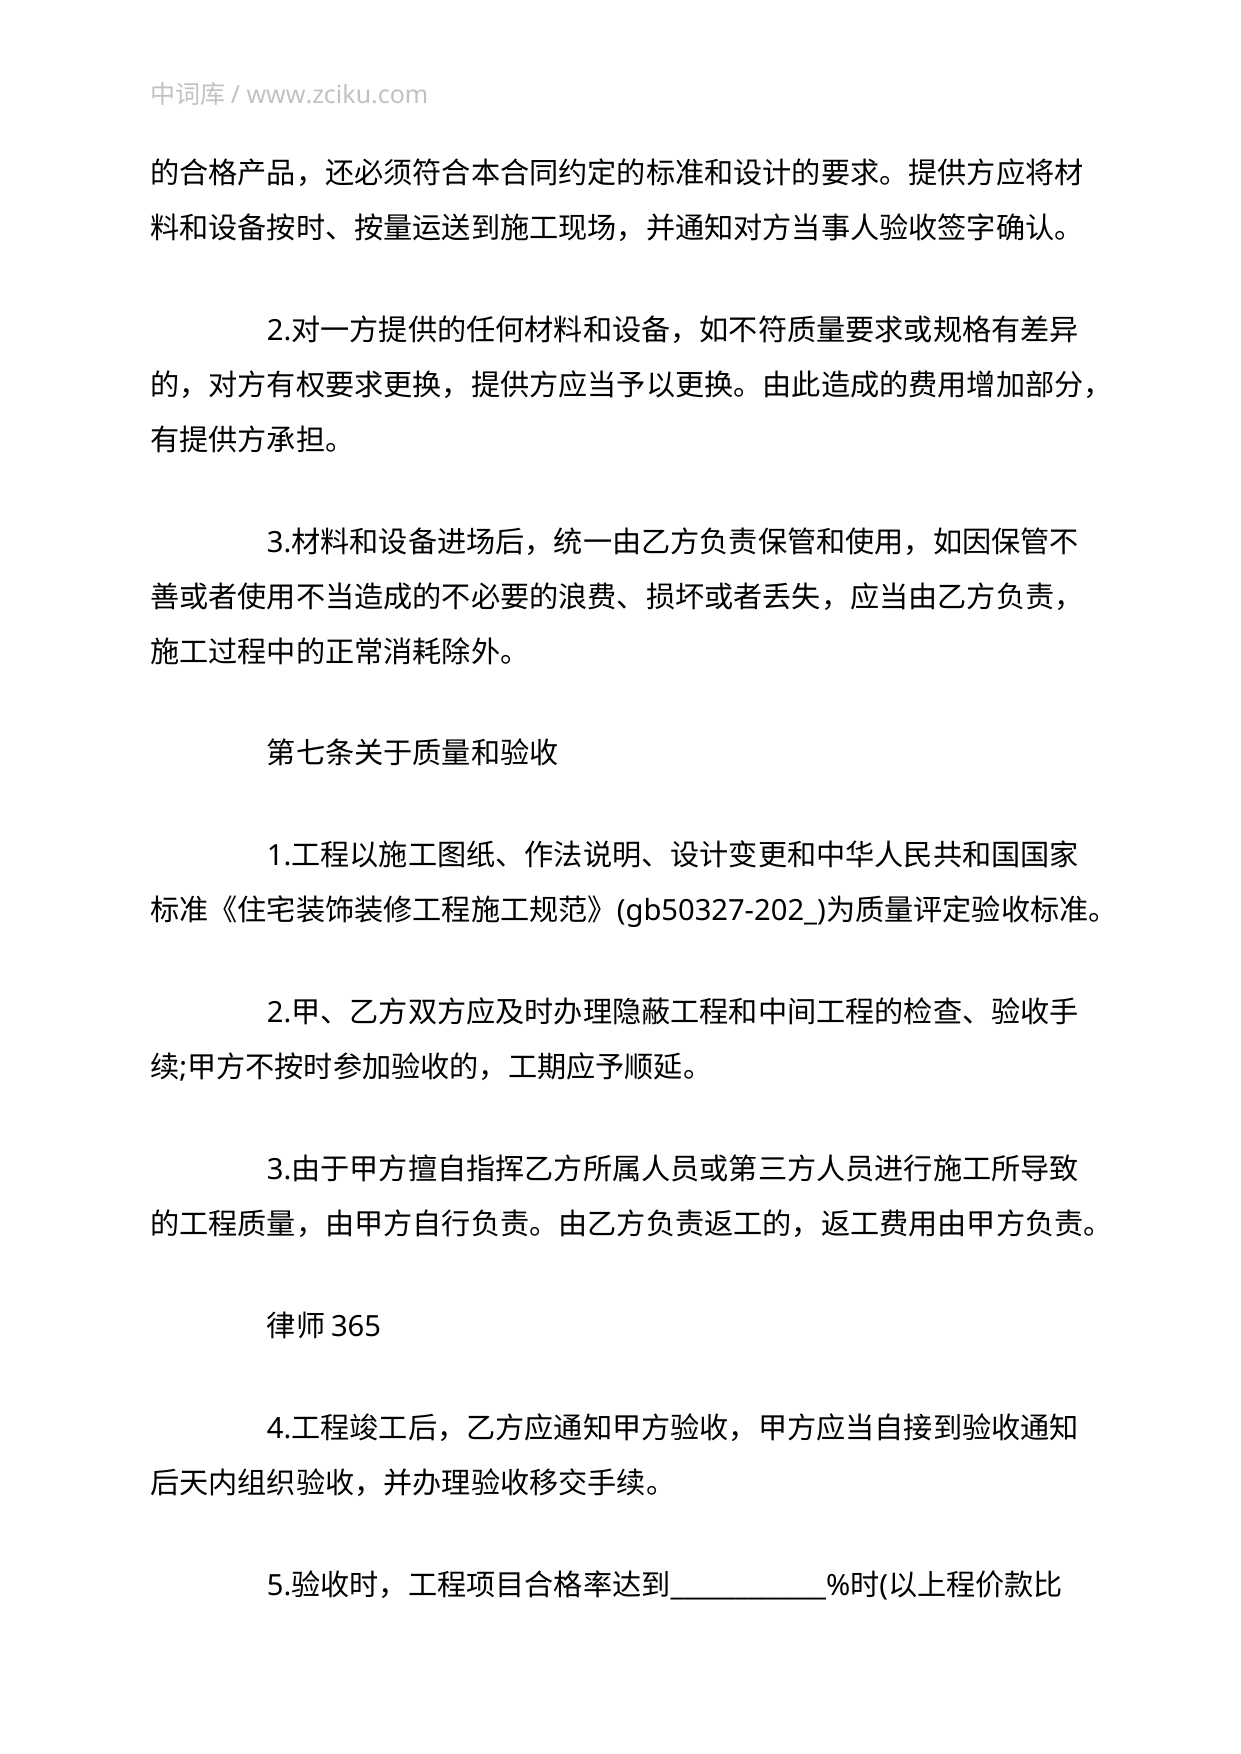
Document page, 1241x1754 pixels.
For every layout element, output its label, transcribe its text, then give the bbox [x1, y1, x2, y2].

text 3.材料和设备进场后，统一由乙方负责保管和使用，如因保管不善或者使用不当造成的不必要的浪费、损坏或者丢失，应当由乙方负责，施工过程中的正常消耗除外。 [150, 518, 1090, 671]
text 律师365 [150, 1302, 1090, 1345]
text 2.甲、乙方双方应及时办理隐蔽工程和中间工程的检查、验收手续;甲方不按时参加验收的，工期应予顺延。 [150, 989, 1090, 1086]
text 1.工程以施工图纸、作法说明、设计变更和中华人民共和国国家标准《住宅装饰装修工程施工规范》(gb50327-202_)为质量评定验收标准。 [150, 832, 1090, 929]
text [150, 1561, 1090, 1604]
text 3.由于甲方擅自指挥乙方所属人员或第三方人员进行施工所导致的工程质量，由甲方自行负责。由乙方负责返工的，返工费用由甲方负责。 [150, 1146, 1090, 1243]
text 2.对一方提供的任何材料和设备，如不符质量要求或规格有差异的，对方有权要求更换，提供方应当予以更换。由此造成的费用增加部分，有提供方承担。 [150, 307, 1090, 459]
text 第七条关于质量和验收 [150, 730, 1090, 772]
text 4.工程竣工后，乙方应通知甲方验收，甲方应当自接到验收通知后天内组织验收，并办理验收移交手续。 [150, 1404, 1090, 1502]
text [150, 150, 1090, 247]
